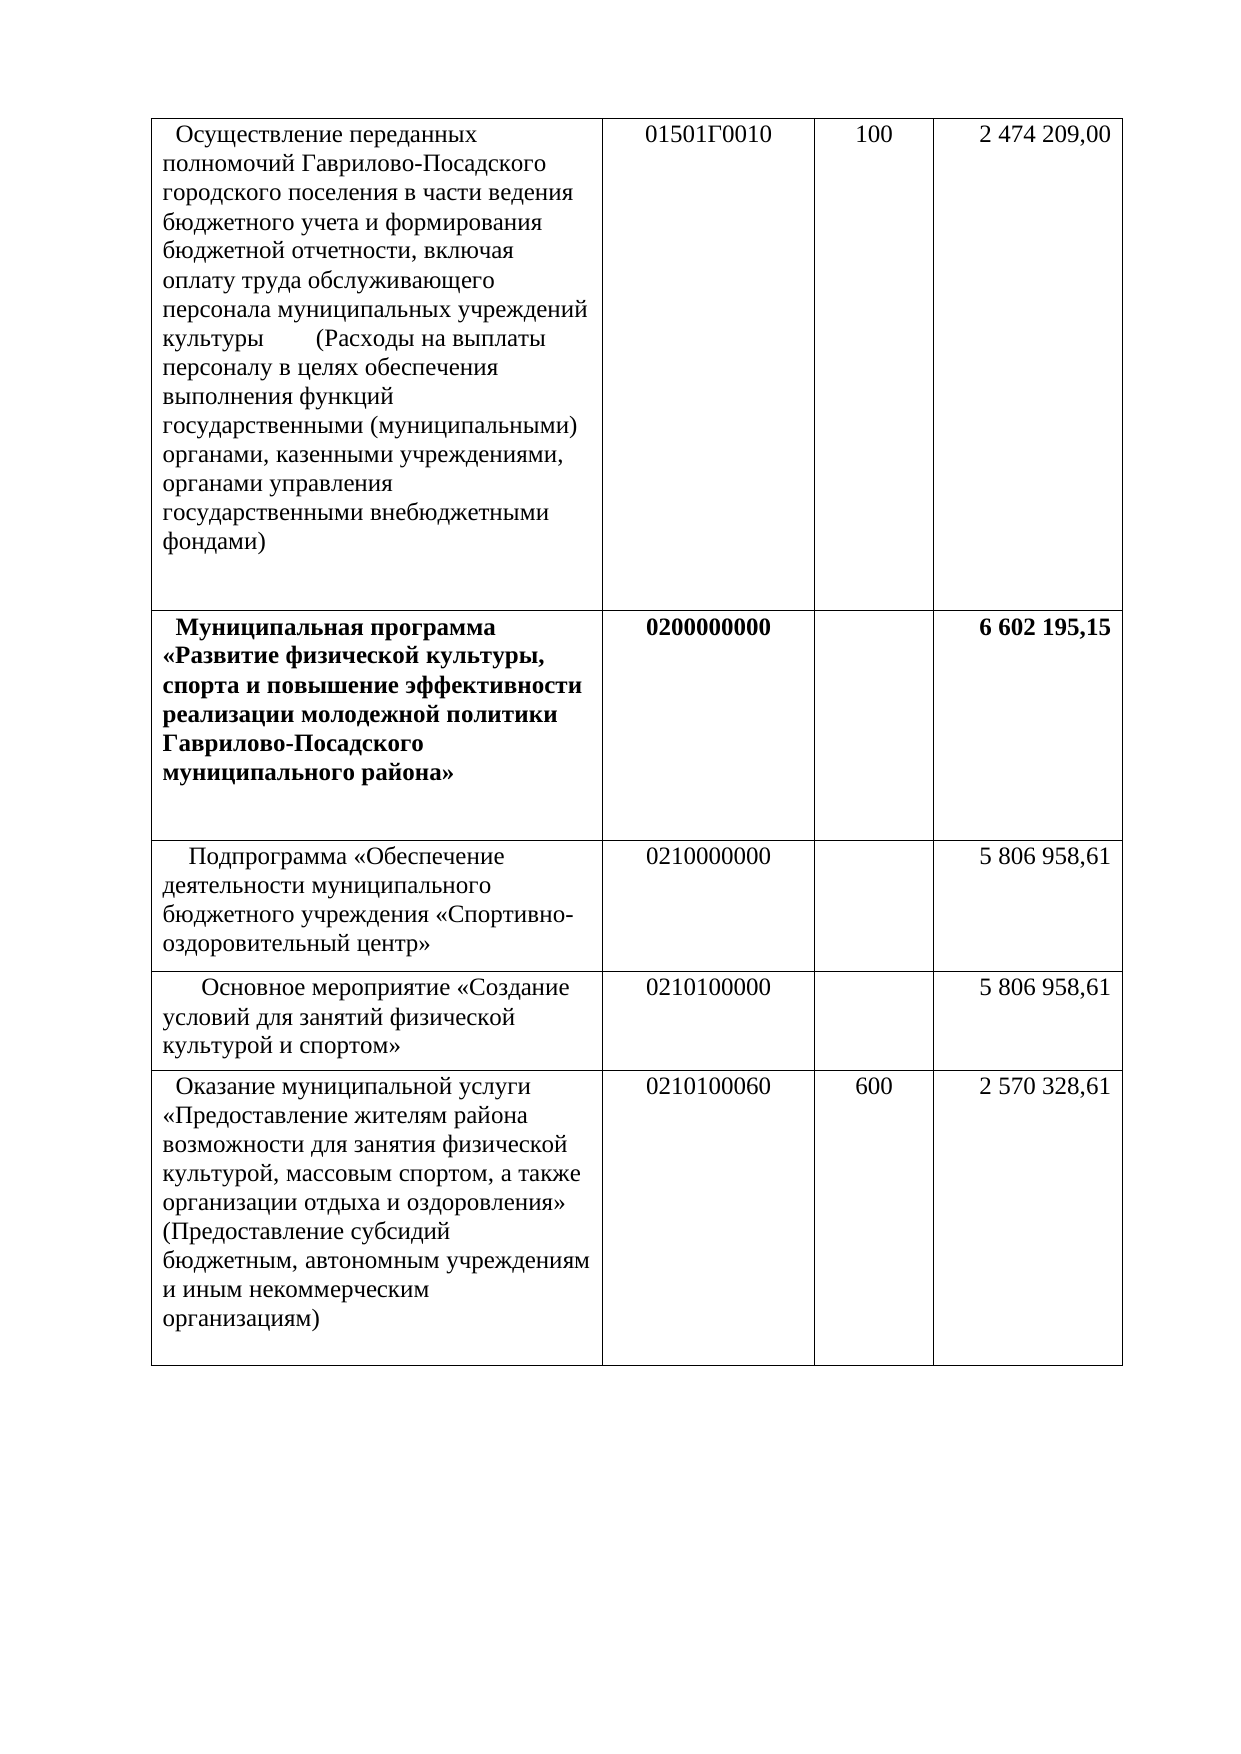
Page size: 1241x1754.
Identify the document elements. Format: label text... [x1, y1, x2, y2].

table_cell 0210100060 [603, 1071, 814, 1365]
table_cell 600 [815, 1071, 933, 1365]
table_cell 6 602 195,15 [934, 611, 1122, 840]
table_cell 0210100000 [603, 972, 814, 1070]
table_cell 2 474 209,00 [934, 119, 1122, 610]
table_cell Основное мероприятие «Создание условий для занятий физической культурой и спортом» [152, 972, 602, 1070]
table_cell [815, 611, 933, 840]
table_cell 2 570 328,61 [934, 1071, 1122, 1365]
table_cell 5 806 958,61 [934, 841, 1122, 971]
table_cell Подпрограмма «Обеспечение деятельности муниципального бюджетного учреждения «Спортивно-оздоровительный центр» [152, 841, 602, 971]
table_cell 100 [815, 119, 933, 610]
table_cell 5 806 958,61 [934, 972, 1122, 1070]
table_cell Осуществление переданных полномочий Гаврилово-Посадского городского поселения в части ведения бюджетного учета и формирования бюджетной отчетности, включая оплату труда обслуживающего персонала муниципальных учреждений культуры (Расходы на выплаты персоналу в целях обеспечения выполнения функций государственными (муниципальными) органами, казенными учреждениями, органами управления государственными внебюджетными фондами) [152, 119, 602, 610]
table_cell [815, 972, 933, 1070]
table_cell 01501Г0010 [603, 119, 814, 610]
table_cell [815, 841, 933, 971]
table_cell 0200000000 [603, 611, 814, 840]
table_cell 0210000000 [603, 841, 814, 971]
table_cell Муниципальная программа «Развитие физической культуры, спорта и повышение эффективности реализации молодежной политики Гаврилово-Посадского муниципального района» [152, 611, 602, 840]
table_cell Оказание муниципальной услуги «Предоставление жителям района возможности для занятия физической культурой, массовым спортом, а также организации отдыха и оздоровления» (Предоставление субсидий бюджетным, автономным учреждениям и иным некоммерческим организациям) [152, 1071, 602, 1365]
